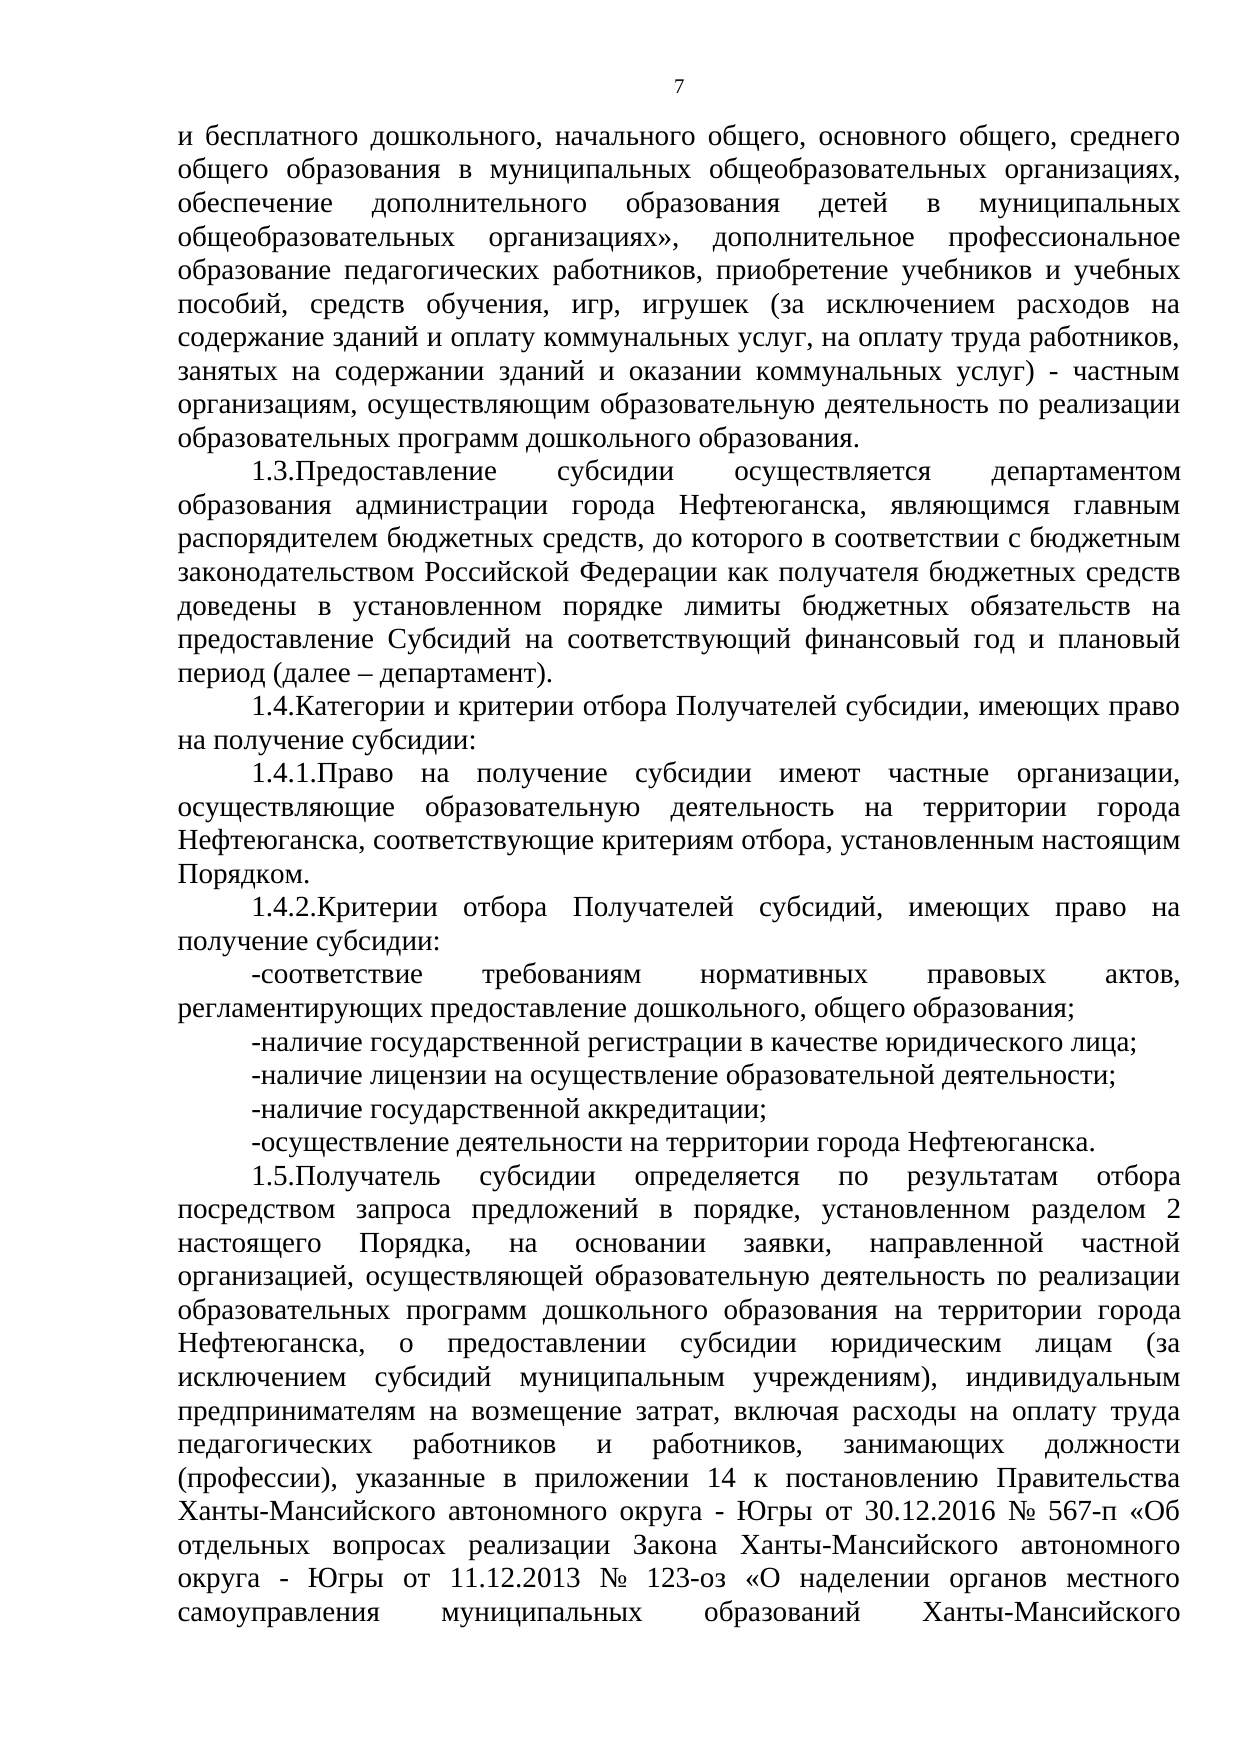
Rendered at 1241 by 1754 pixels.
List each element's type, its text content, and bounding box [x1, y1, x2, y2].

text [177, 1158, 1181, 1627]
text 1.4.2.Критерии отбора Получателей субсидий, имеющих право на получение субсидии: [177, 889, 1181, 957]
text 1.4.Категории и критерии отбора Получателей субсидии, имеющих право на получение субсидии: [177, 688, 1181, 755]
text -осуществление деятельности на территории города Нефтеюганска. [177, 1124, 1181, 1158]
text -наличие лицензии на осуществление образовательной деятельности; [251, 1057, 1181, 1091]
text -соответствие требованиям нормативных правовых актов, регламентирующих предоставление дошкольного, общего образования; [177, 957, 1181, 1024]
text -наличие государственной аккредитации; [177, 1091, 1181, 1124]
text 1.4.1.Право на получение субсидии имеют частные организации, осуществляющие образовательную деятельность на территории города Нефтеюганска, соответствующие критериям отбора, установленным настоящим Порядком. [177, 755, 1181, 889]
text 1.3.Предоставление субсидии осуществляется департаментом образования администрации города Нефтеюганска, являющимся главным распорядителем бюджетных средств, до которого в соответствии с бюджетным законодательством Российской Федерации как получателя бюджетных средств доведены в установленном порядке лимиты бюджетных обязательств на предоставление Субсидий на соответствующий финансовый год и плановый период (далее – департамент). [177, 453, 1181, 688]
text -наличие государственной регистрации в качестве юридического лица; [251, 1024, 1181, 1057]
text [177, 118, 1181, 453]
